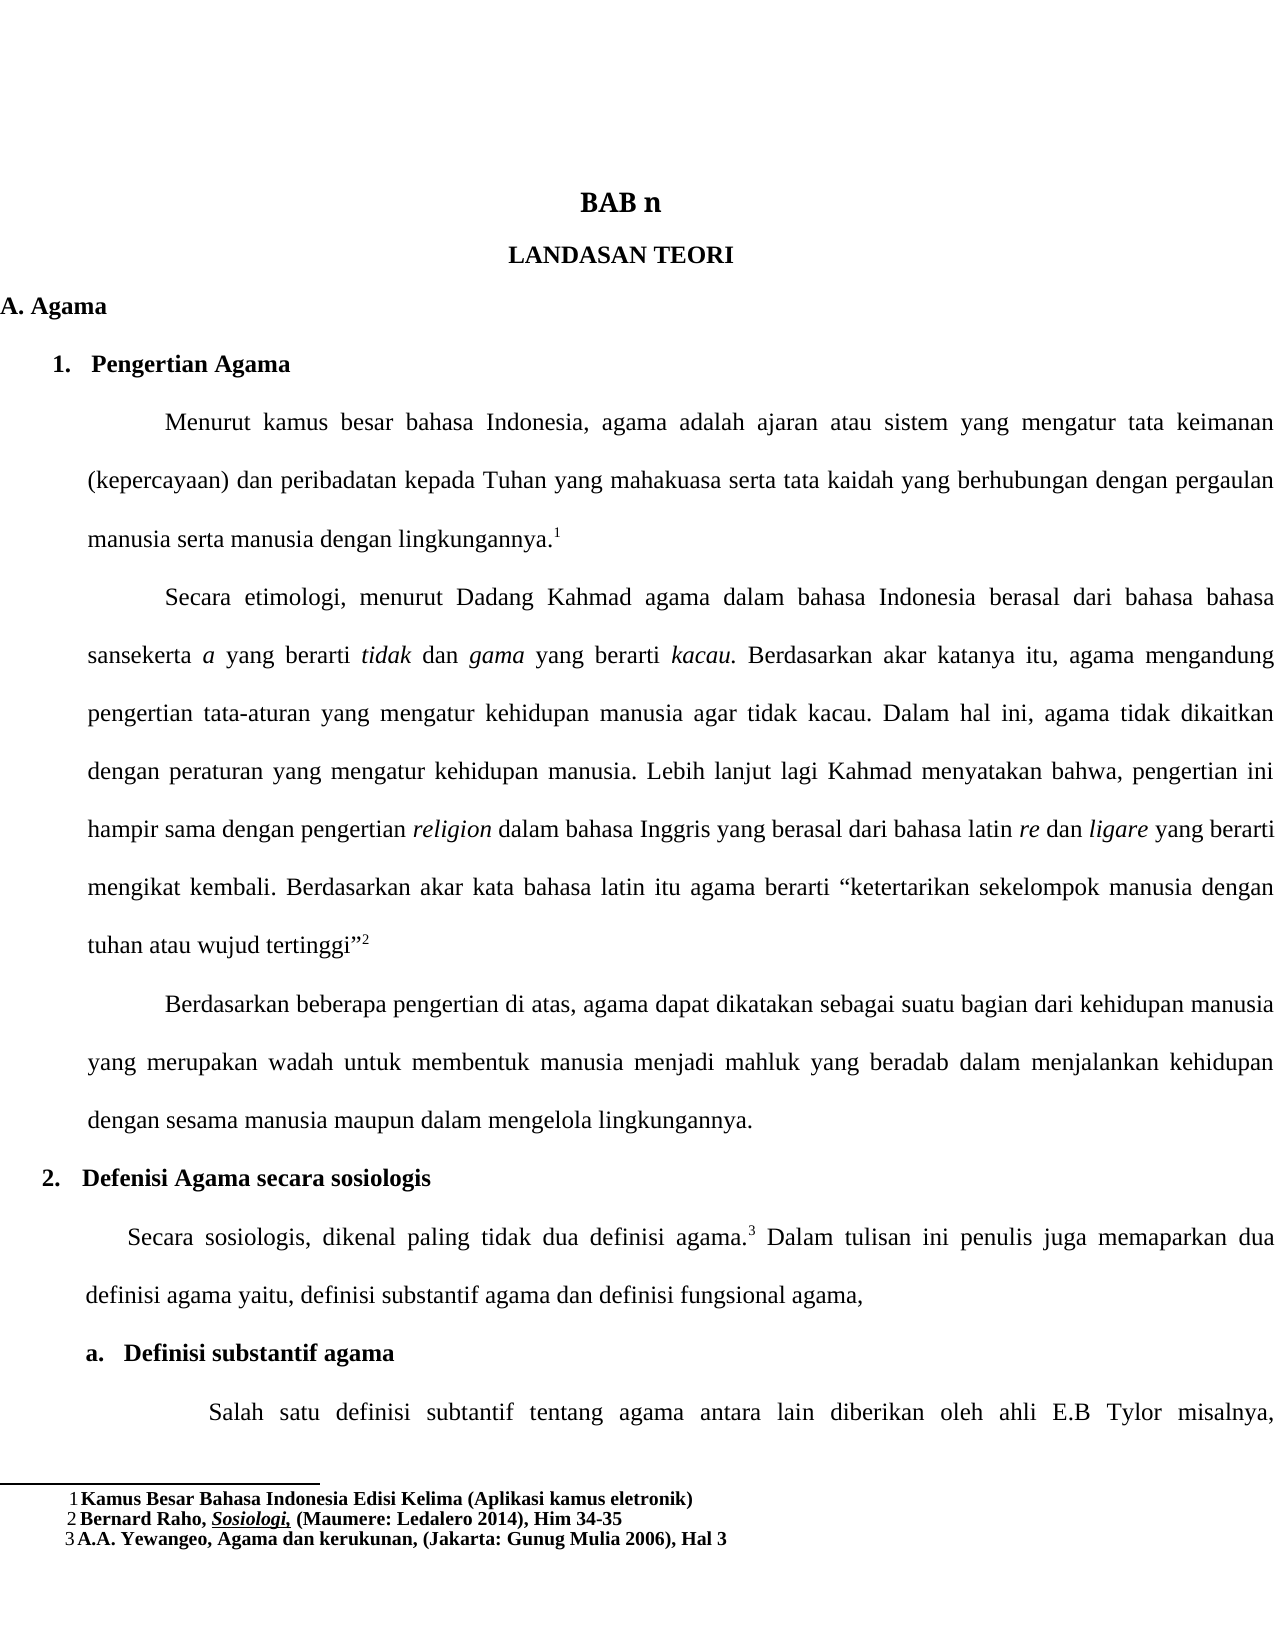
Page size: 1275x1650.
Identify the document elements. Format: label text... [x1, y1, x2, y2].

text LANDASAN TEORI [0, 243, 1242, 268]
text Secara etimologi, menurut Dadang Kahmad agama dalam bahasa Indonesia berasal dari bahasa bahasa sansekerta a yang berarti tidak dan gama yang berarti kacau. Berdasarkan akar katanya itu, agama mengandung pengertian tata-aturan yang mengatur kehidupan manusia agar tidak kacau. Dalam hal ini, agama tidak dikaitkan dengan peraturan yang mengatur kehidupan manusia. Lebih lanjut lagi Kahmad menyatakan bahwa, pengertian ini hampir sama dengan pengertian religion dalam bahasa Inggris yang berasal dari bahasa latin re dan ligare yang berarti mengikat kembali. Berdasarkan akar kata bahasa latin itu agama berarti “ketertarikan sekelompok manusia dengan tuhan atau wujud tertinggi” [87, 559, 1275, 966]
text A. Agama [0, 268, 1275, 326]
list Definisi substantif agama [85, 1315, 1275, 1374]
text BAB n [0, 191, 1242, 218]
text Berdasarkan beberapa pengertian di atas, agama dapat dikatakan sebagai suatu bagian dari kehidupan manusia yang merupakan wadah untuk membentuk manusia menjadi mahluk yang beradab dalam menjalankan kehidupan dengan sesama manusia maupun dalam mengelola lingkungannya. [87, 966, 1275, 1140]
list Defenisi Agama secara sosiologis [42, 1140, 1275, 1198]
text Secara sosiologis, dikenal paling tidak dua definisi agama. Dalam tulisan ini penulis juga memaparkan dua definisi agama yaitu, definisi substantif agama dan definisi fungsional agama, [85, 1198, 1275, 1315]
list Pengertian Agama [52, 326, 1275, 384]
text Menurut kamus besar bahasa Indonesia, agama adalah ajaran atau sistem yang mengatur tata keimanan (kepercayaan) dan peribadatan kepada Tuhan yang mahakuasa serta tata kaidah yang berhubungan dengan pergaulan manusia serta manusia dengan lingkungannya. [87, 384, 1275, 559]
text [127, 1374, 1275, 1432]
